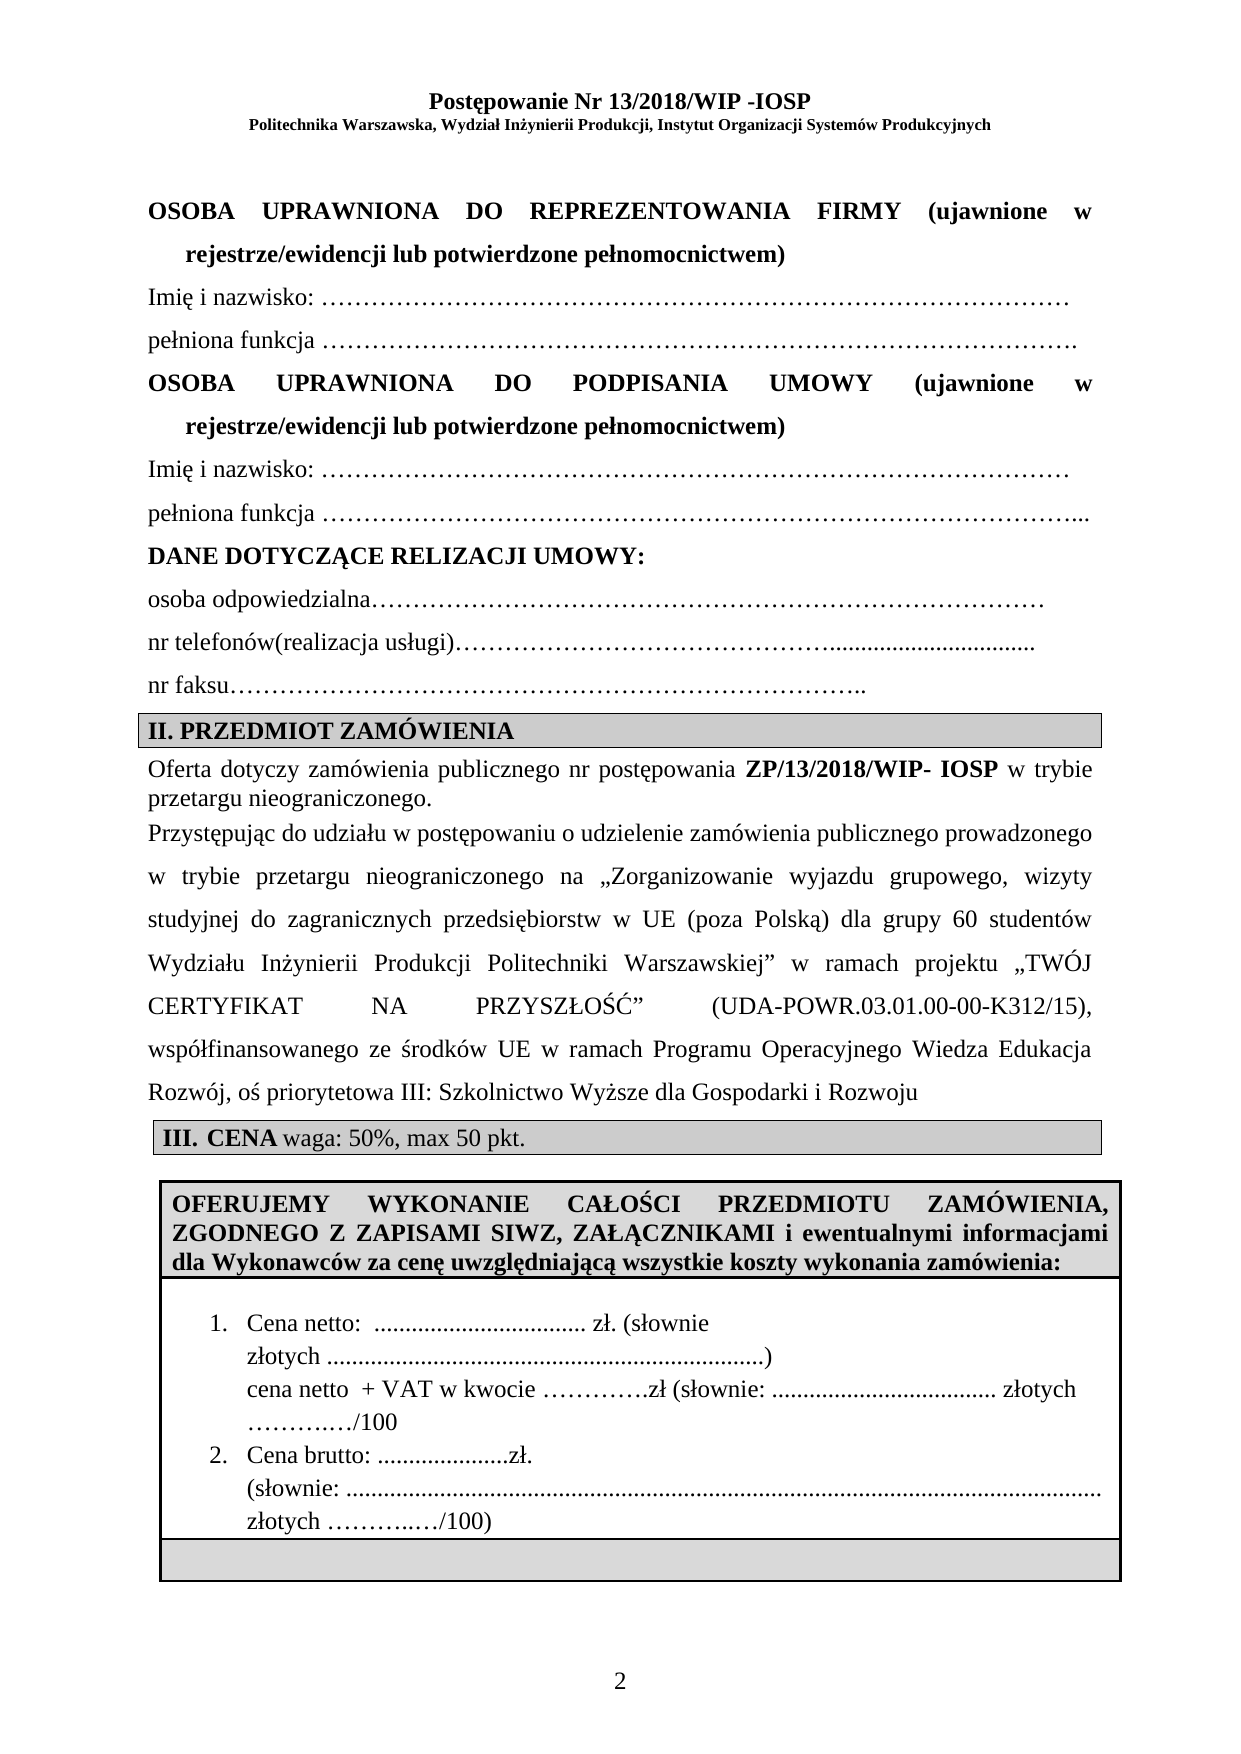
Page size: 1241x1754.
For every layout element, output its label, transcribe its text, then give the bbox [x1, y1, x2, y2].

text osoba odpowiedzialna……………………………………………………………………… [148, 584, 1093, 613]
text nr faksu………………………………………………………………….. [148, 670, 1093, 699]
text Oferta dotyczy zamówienia publicznego nr postępowania ZP/13/2018/WIP- IOSP w trybie przetargu nieograniczonego. [148, 754, 1093, 812]
text II. PRZEDMIOT ZAMÓWIENIA [139, 714, 1101, 747]
table_cell [162, 1540, 1119, 1580]
text Przystępując do udziału w postępowaniu o udzielenie zamówienia publicznego prowadzonego w trybie przetargu nieograniczonego na „Zorganizowanie wyjazdu grupowego, wizyty studyjnej do zagranicznych przedsiębiorstw w UE (poza Polską) dla grupy 60 studentów Wydziału Inżynierii Produkcji Politechniki Warszawskiej” w ramach projektu „TWÓJ CERTYFIKAT NA PRZYSZŁOŚĆ” (UDA-POWR.03.01.00-00-K312/15), współfinansowanego ze środków UE w ramach Programu Operacyjnego Wiedza Edukacja Rozwój, oś priorytetowa III: Szkolnictwo Wyższe dla Gospodarki i Rozwoju [148, 818, 1093, 1106]
text OSOBA UPRAWNIONA DO PODPISANIA UMOWY (ujawnione w rejestrze/ewidencji lub potwierdzone pełnomocnictwem) [148, 368, 1093, 440]
list CENA waga: 50%, max 50 pkt. [154, 1121, 1101, 1154]
table_header OFERUJEMY WYKONANIE CAŁOŚCI PRZEDMIOTU ZAMÓWIENIA, ZGODNEGO Z ZAPISAMI SIWZ, ZAŁĄCZNIKAMI i ewentualnymi informacjami dla Wykonawców za cenę uwzględniającą wszystkie koszty wykonania zamówienia: [162, 1183, 1119, 1276]
text pełniona funkcja ………………………………………………………………………………. [148, 325, 1093, 354]
text Imię i nazwisko: ……………………………………………………………………………… [148, 454, 1093, 483]
text OSOBA UPRAWNIONA DO REPREZENTOWANIA FIRMY (ujawnione w rejestrze/ewidencji lub potwierdzone pełnomocnictwem) [148, 196, 1093, 268]
text pełniona funkcja ………………………………………………………………………………... [148, 498, 1093, 526]
text DANE DOTYCZĄCE RELIZACJI UMOWY: [148, 541, 1093, 569]
table_cell Cena netto: .................................. zł. (słownie złotych ......................................................................) cena netto + VAT w kwocie ………….zł (słownie: .................................... złotych ……….…/100 Cena brutto: .....................zł. (słownie: ......................................................................................................................... złotych ………..…/100) [162, 1279, 1119, 1538]
text nr telefonów(realizacja usługi)………………………………………................................. [148, 627, 1093, 656]
text Imię i nazwisko: ……………………………………………………………………………… [148, 282, 1093, 311]
